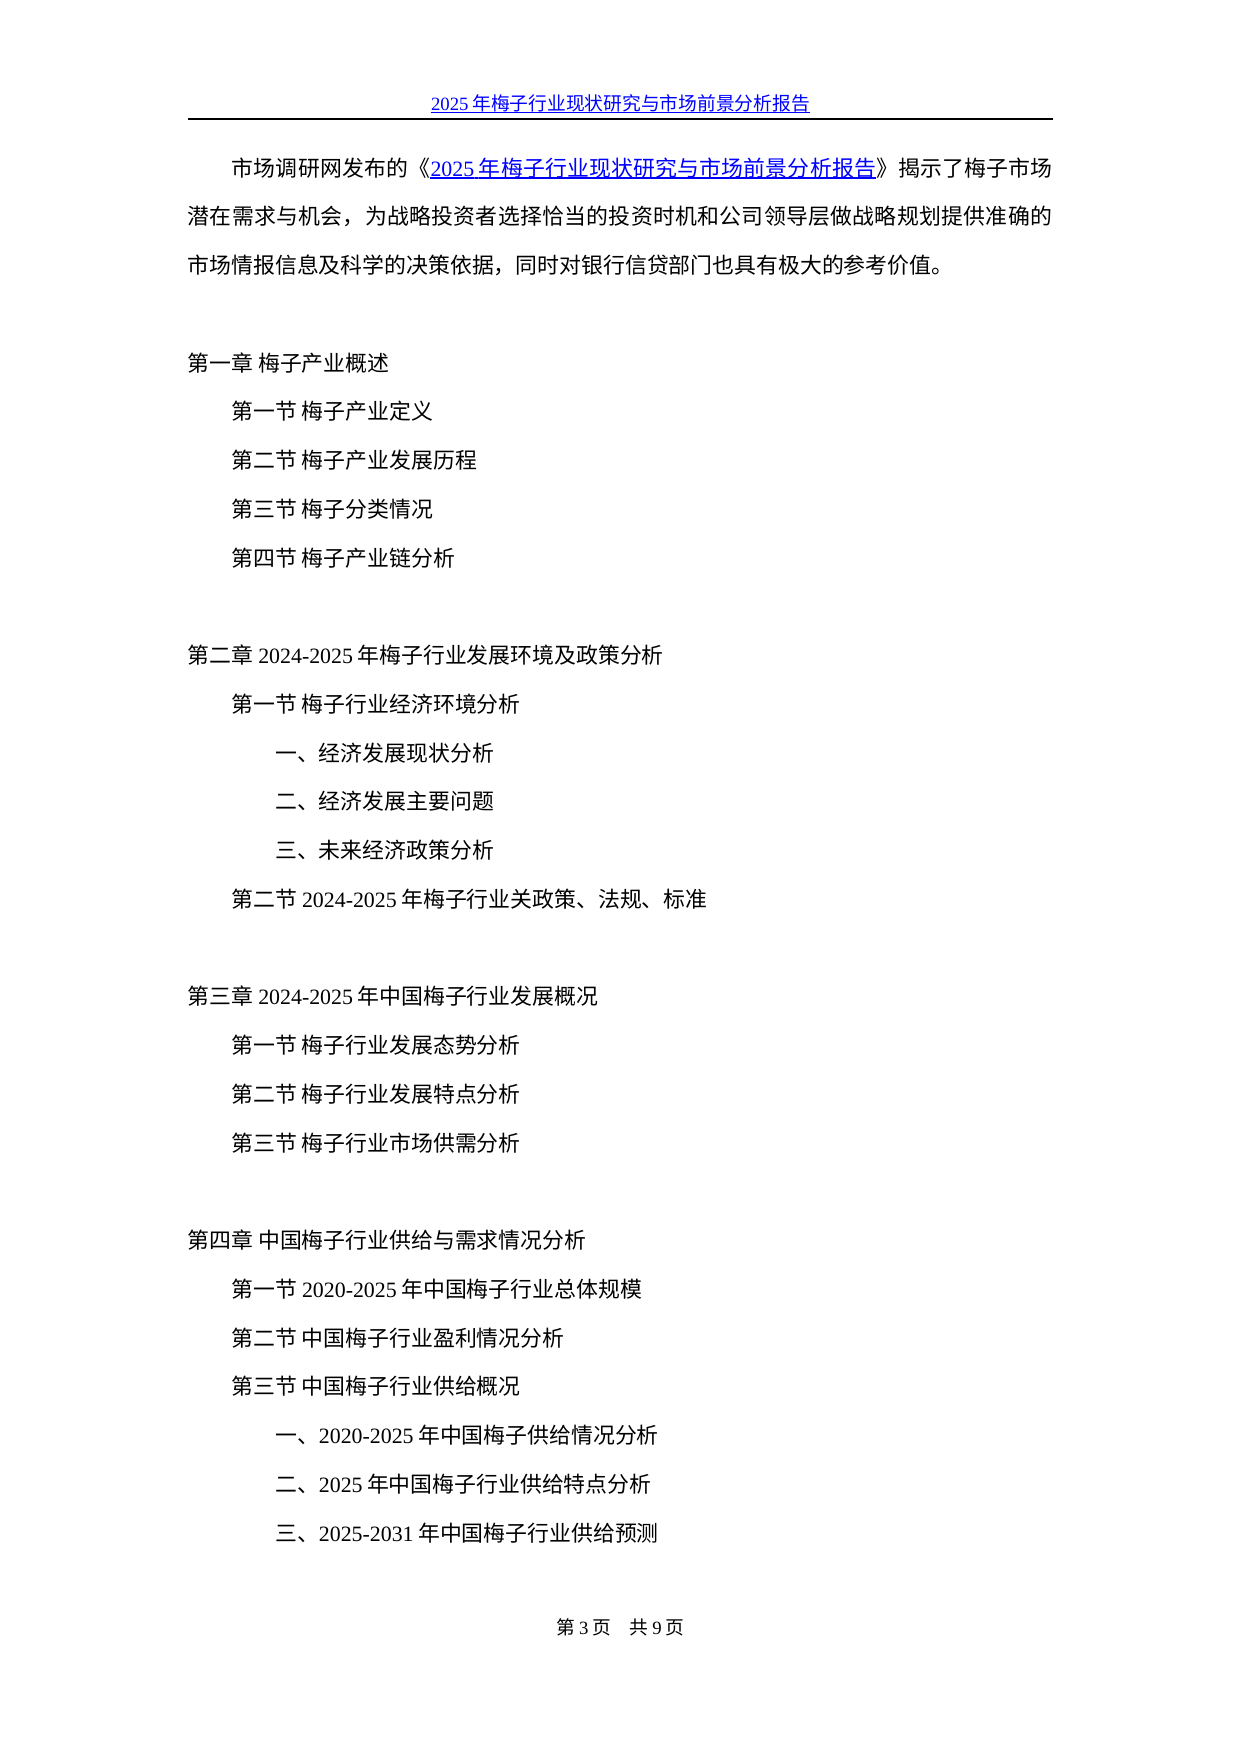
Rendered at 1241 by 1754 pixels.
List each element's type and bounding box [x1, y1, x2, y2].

text [187, 150, 1053, 1548]
